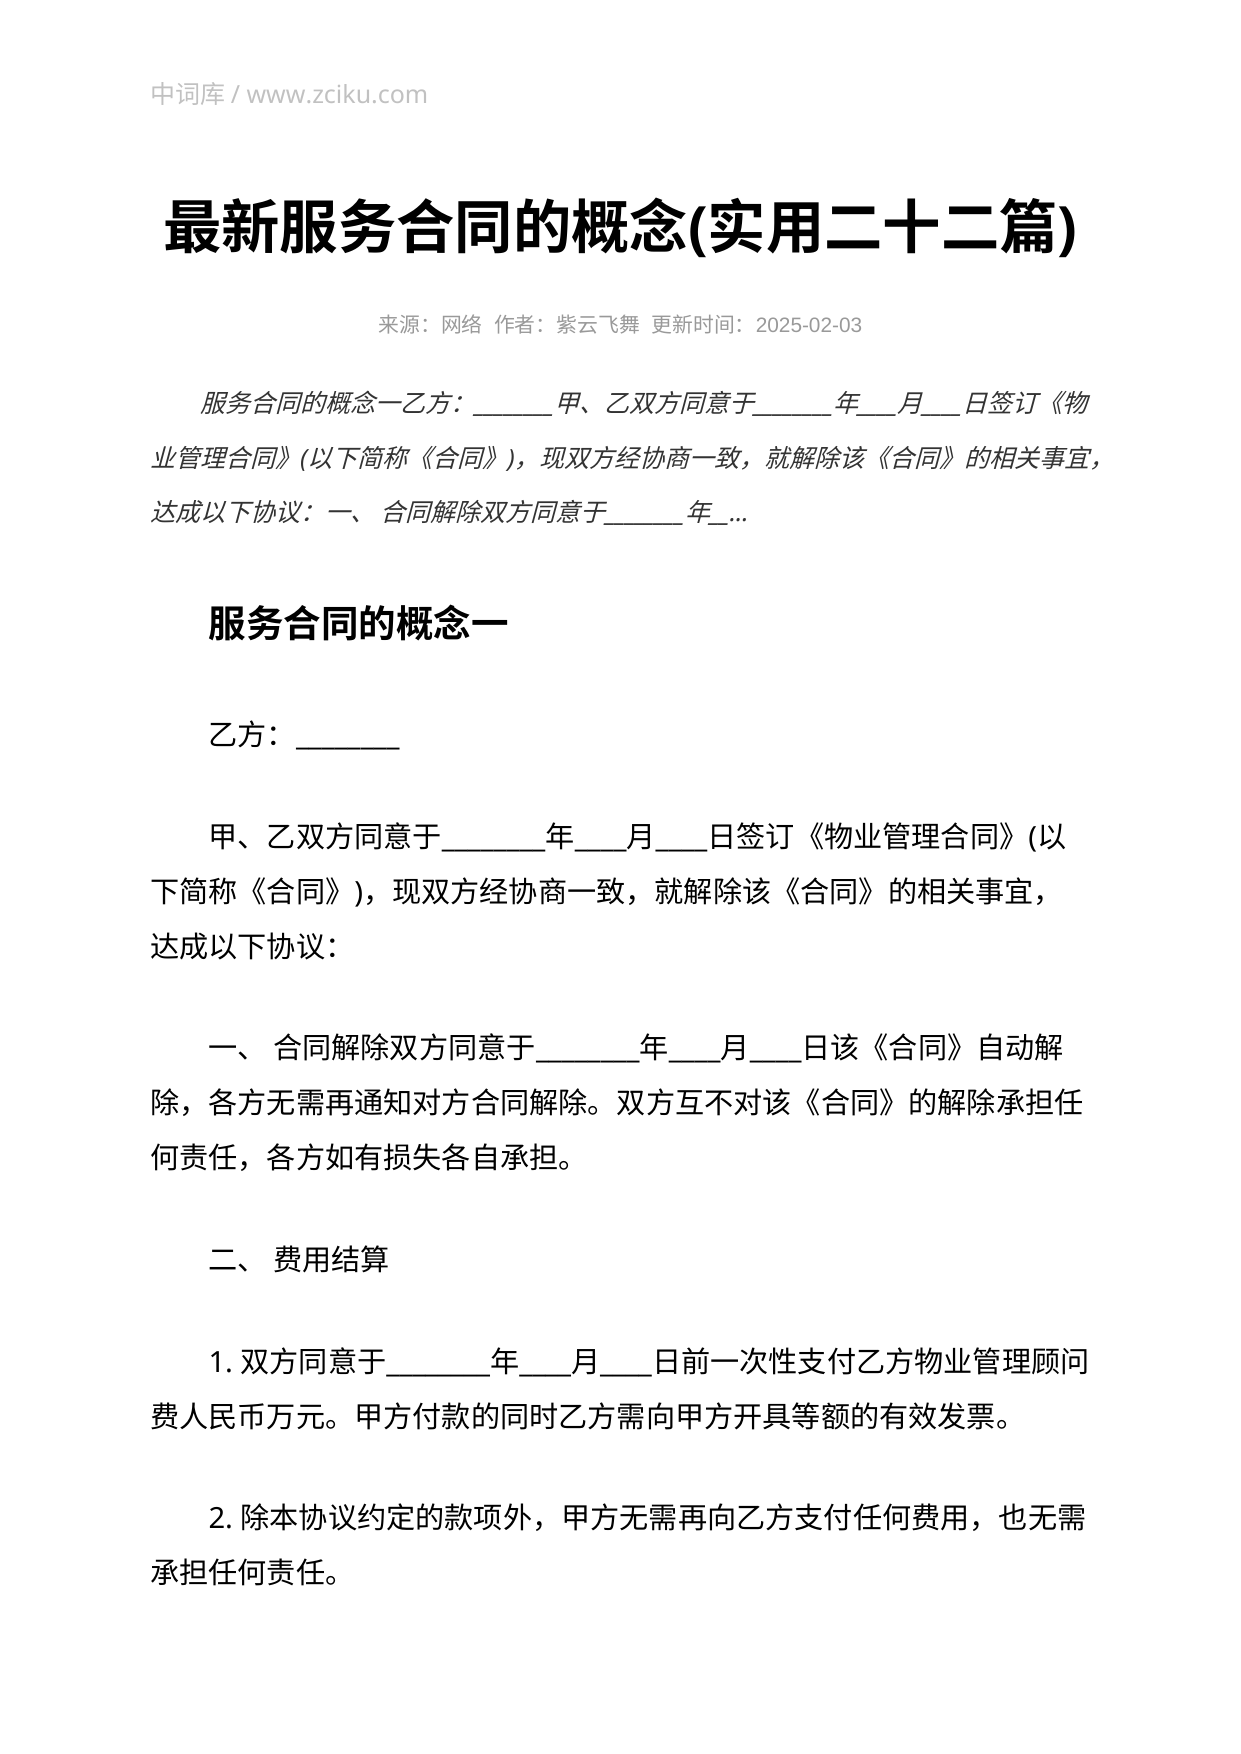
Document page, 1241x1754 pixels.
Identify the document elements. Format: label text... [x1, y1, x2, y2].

text 2. 除本协议约定的款项外，甲方无需再向乙方支付任何费用，也无需承担任何责任。 [150, 1495, 1090, 1592]
text 乙方：________ [150, 711, 1090, 753]
text 甲、乙双方同意于________年____月____日签订《物业管理合同》(以下简称《合同》)，现双方经协商一致，就解除该《合同》的相关事宜，达成以下协议： [150, 813, 1090, 965]
text 二、 费用结算 [150, 1237, 1090, 1279]
text 来源：网络 作者：紫云飞舞 更新时间：2025-02-03 [150, 313, 1090, 337]
text 1. 双方同意于________年____月____日前一次性支付乙方物业管理顾问费人民币万元。甲方付款的同时乙方需向甲方开具等额的有效发票。 [150, 1338, 1090, 1436]
subtitle 最新服务合同的概念(实用二十二篇) [150, 181, 1090, 266]
text 一、 合同解除双方同意于________年____月____日该《合同》自动解除，各方无需再通知对方合同解除。双方互不对该《合同》的解除承担任何责任，各方如有损失各自承担。 [150, 1025, 1090, 1177]
text 服务合同的概念一 [150, 594, 1090, 648]
text 服务合同的概念一乙方：________甲、乙双方同意于________年____月____日签订《物业管理合同》(以下简称《合同》)，现双方经协商一致，就解除该《合同》的相关事宜，达成以下协议：一、 合同解除双方同意于________年__... [150, 384, 1090, 529]
